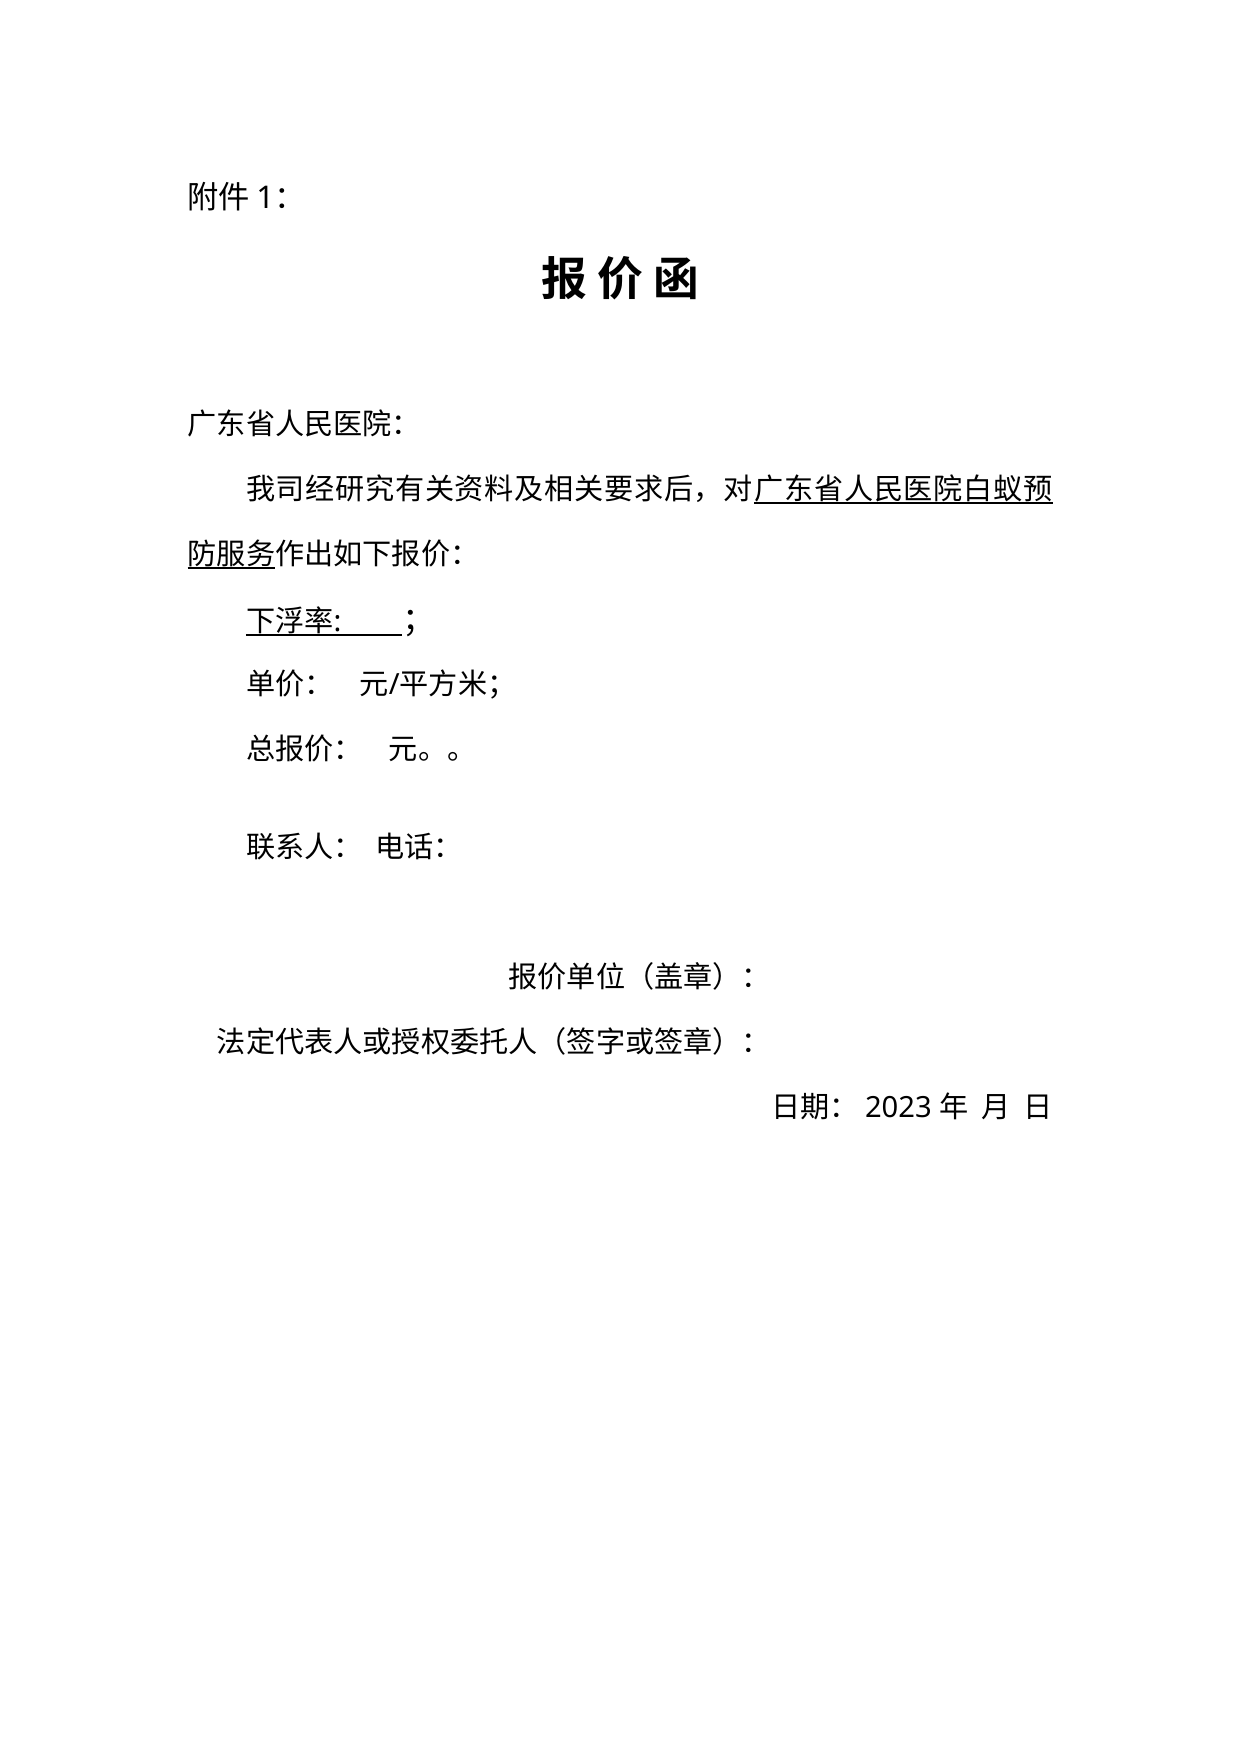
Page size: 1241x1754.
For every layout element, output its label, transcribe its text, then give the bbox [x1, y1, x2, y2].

text 我司经研究有关资料及相关要求后，对广东省人民医院白蚁预防服务作出如下报价： [187, 454, 1053, 584]
text 单价： 元/平方米； [187, 649, 1053, 714]
text 总报价： 元。。 [187, 714, 1053, 779]
text 广东省人民医院： [187, 389, 1053, 454]
text 报价单位（盖章）： [187, 942, 1053, 1007]
text 报 价 函 [187, 227, 1053, 324]
text 附件1： [187, 162, 1053, 227]
text 下浮率: ； [187, 584, 1053, 649]
text 联系人： 电话： [187, 812, 1053, 877]
text 日期： 2023 年 月 日 [187, 1072, 1053, 1137]
text 法定代表人或授权委托人（签字或签章）： [187, 1007, 1053, 1072]
